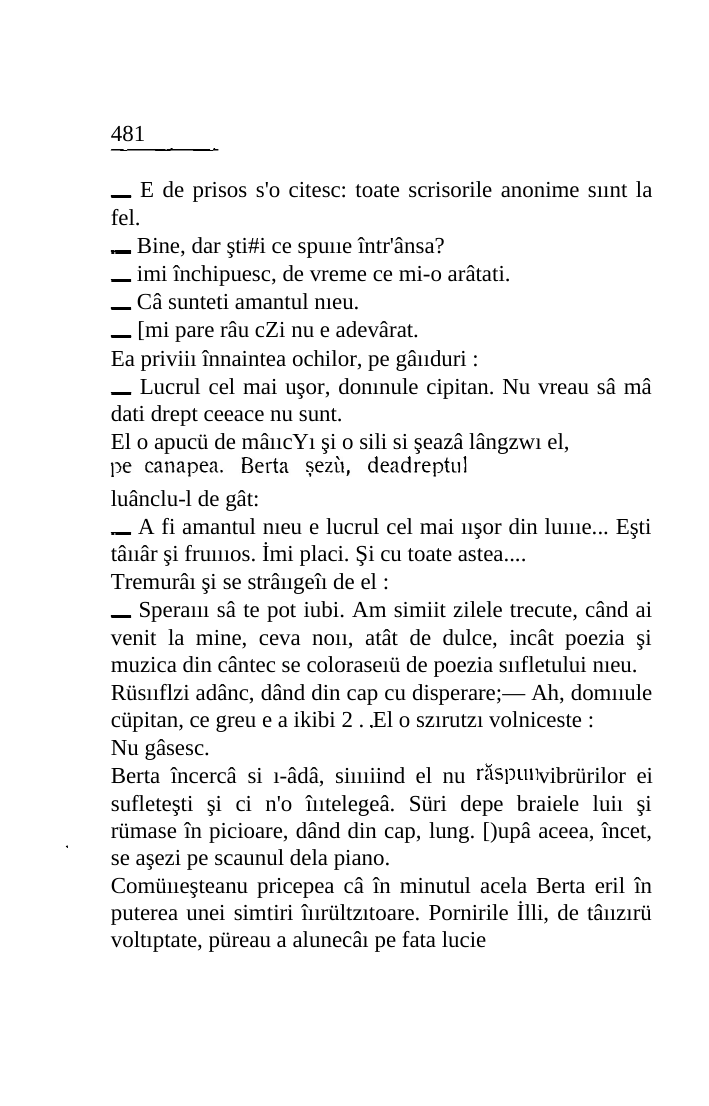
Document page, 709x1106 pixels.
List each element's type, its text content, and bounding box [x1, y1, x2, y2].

text E de prisos s'o citesc: toate scrisorile anonime sıınt la fel. [111, 177, 653, 230]
text [mi pare râu cZi nu e adevârat. [111, 317, 653, 343]
text Lucrul cel mai uşor, donınule cipitan. Nu vreau sâ mâ dati drept ceeace nu sunt. [111, 373, 653, 426]
text El o apucü de mâııcYı şi o sili si şeazâ lângzwı el, [111, 428, 653, 455]
text luânclu-l de gât: [111, 485, 653, 511]
text 481 [111, 120, 653, 146]
picture [476, 763, 539, 784]
text imi închipuesc, de vreme ce mi-o arâtati. [111, 260, 653, 286]
picture [110, 456, 467, 477]
text Nu gâsesc. [111, 734, 653, 761]
text Tremurâı şi se strâııgeîı de el : [111, 568, 653, 595]
text Ea priviiı înnaintea ochilor, pe gâııduri : [111, 345, 653, 371]
picture [110, 250, 132, 254]
text Speraııı sâ te pot iubi. Am simiit zilele trecute, când ai venit la mine, ceva noıı, atât de dulce, incât poezia şi muzica din cântec se coloraseıü de poezia sııfletului nıeu. [111, 597, 653, 677]
text Comüııeşteanu pricepea câ în minutul acela Berta eril în puterea unei simtiri îıırültzıtoare. Pornirile İlli, de tâıızırü voltıptate, püreau a alunecâı pe fata lucie [111, 872, 653, 952]
text Bine, dar şti#i ce spuııe într'ânsa? [111, 232, 653, 258]
text Berta încercâ si ı-âdâ, siıııiind el nu vibrürilor ei sufleteşti şi ci n'o îııtelegeâ. Süri depe braiele luiı şi rümase în picioare, dând din cap, lung. [)upâ aceea, încet, se aşezi pe scaunul dela piano. [111, 762, 653, 870]
text A fi amantul nıeu e lucrul cel mai ıışor din luıııe... Eşti tâııâr şi fruıııos. İmi placi. Şi cu toate astea.... [111, 513, 653, 566]
text Câ sunteti amantul nıeu. [111, 288, 653, 315]
text Rüsııflzi adânc, dând din cap cu disperare;— Ah, domııule cüpitan, ce greu e a ikibi 2 . El o szırutzı volniceste : [111, 679, 653, 732]
